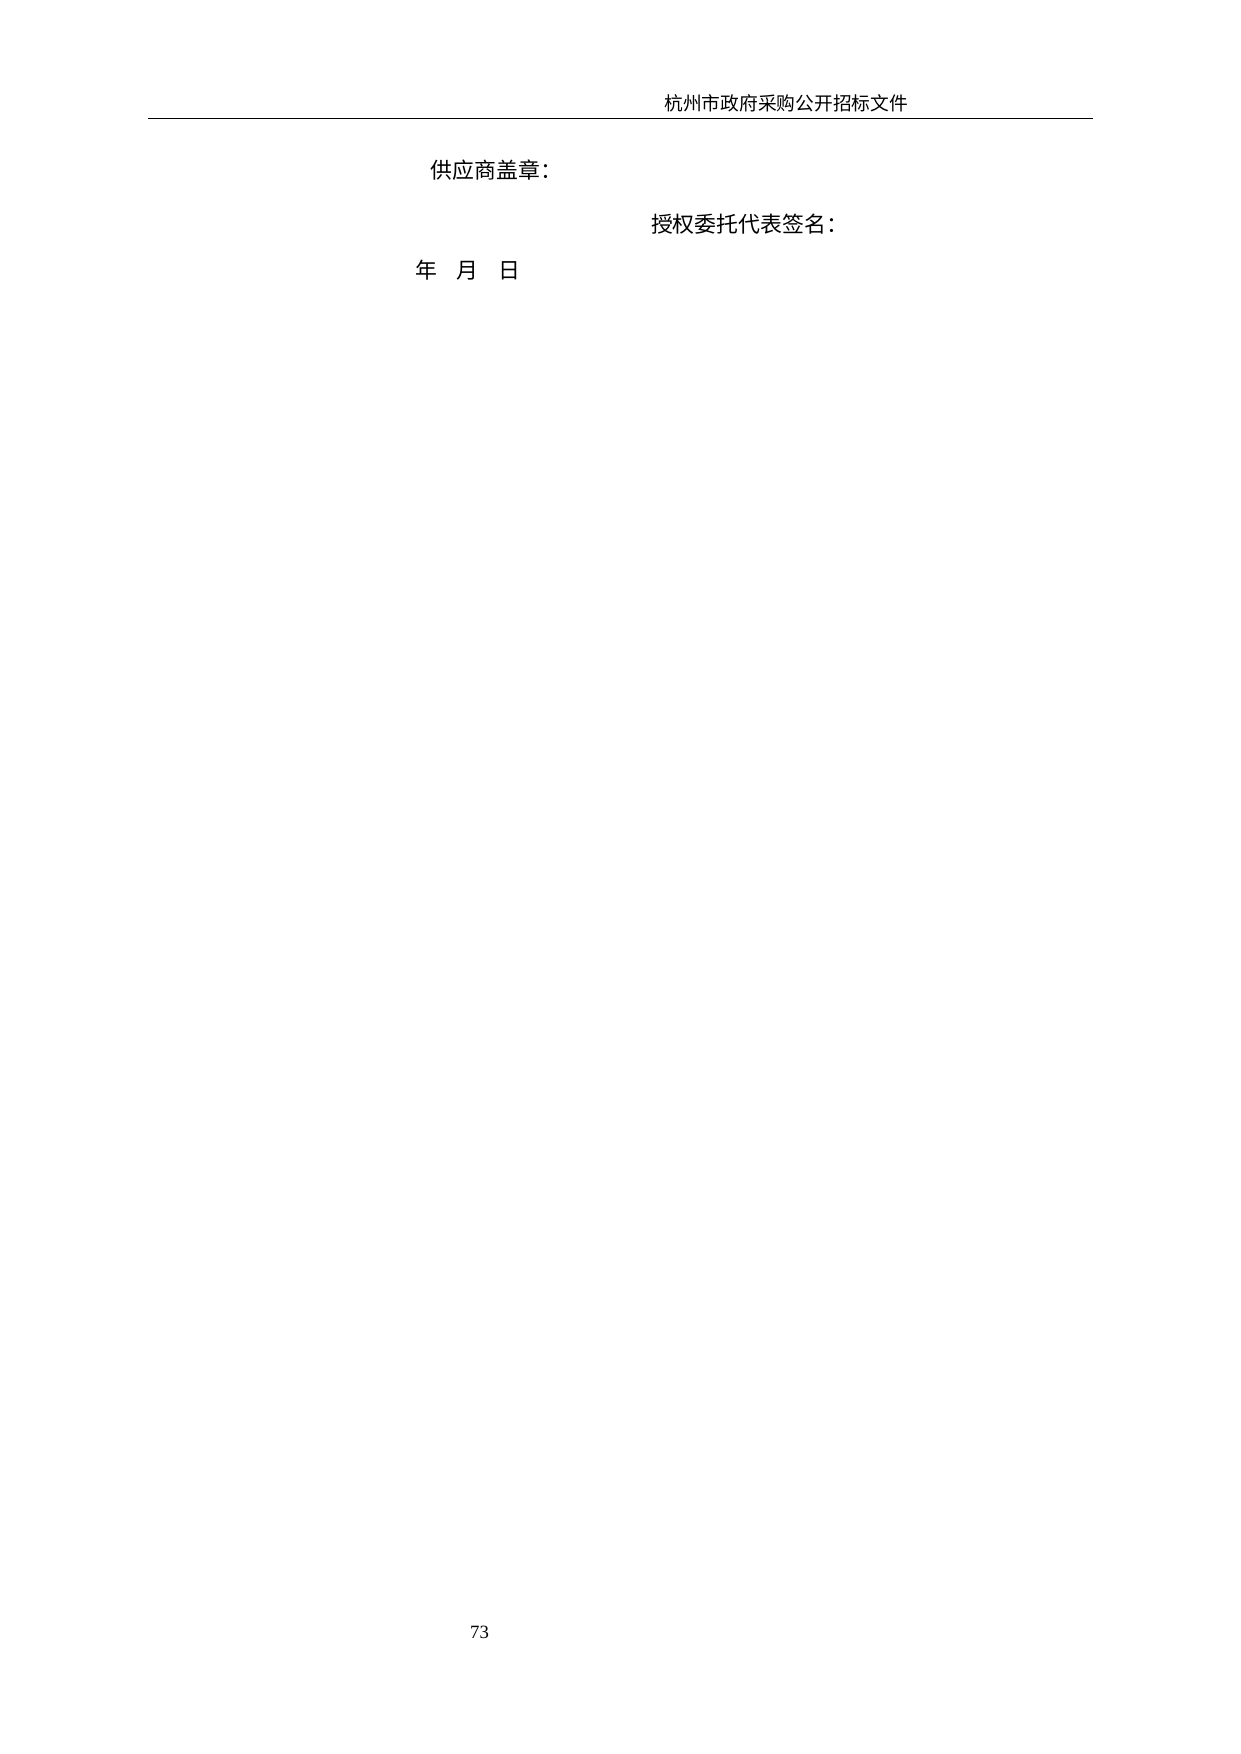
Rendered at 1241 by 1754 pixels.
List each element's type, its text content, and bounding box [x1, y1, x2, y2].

text 授权委托代表签名： [148, 199, 1093, 241]
text 供应商盖章： [148, 145, 1093, 187]
text 年 月 日 [148, 253, 1093, 285]
